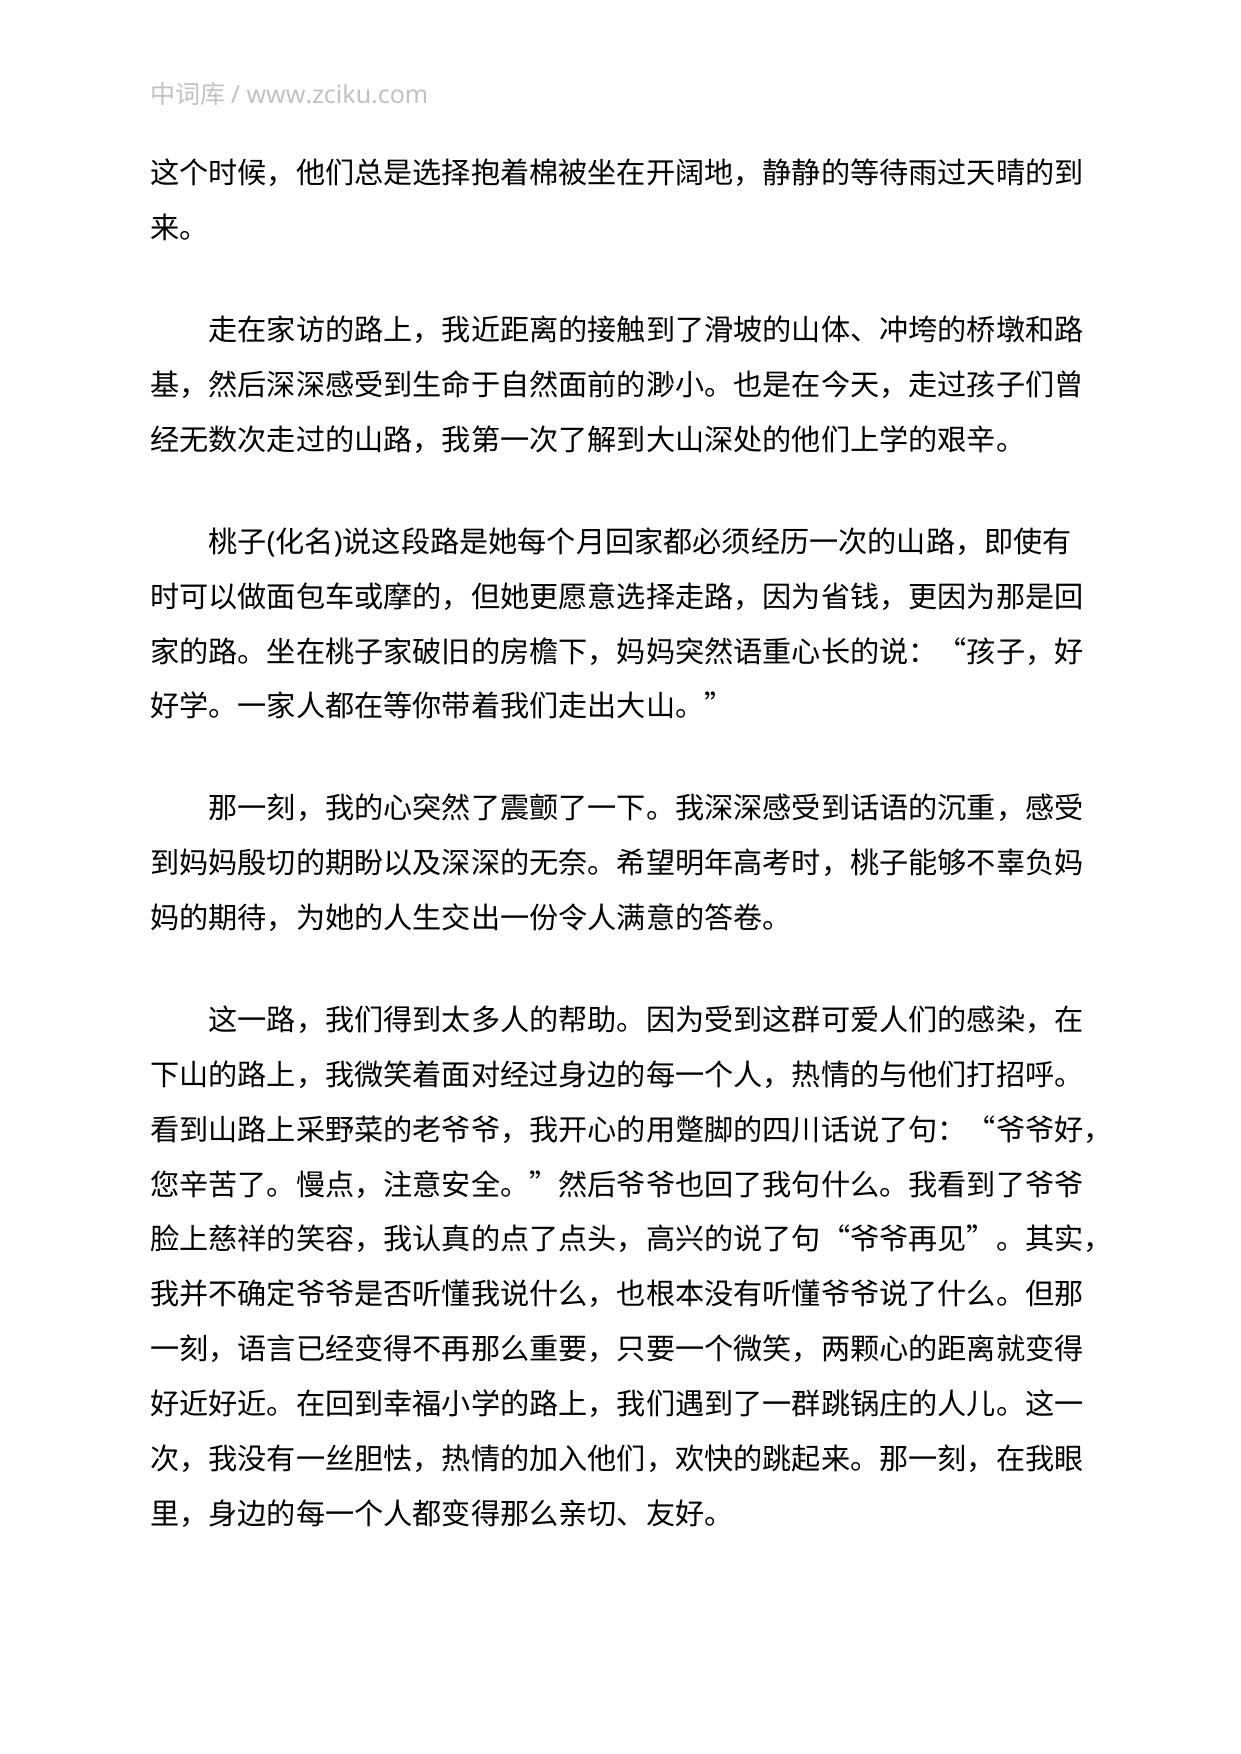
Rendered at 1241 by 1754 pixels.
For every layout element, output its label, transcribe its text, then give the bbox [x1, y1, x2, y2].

text 那一刻，我的心突然了震颤了一下。我深深感受到话语的沉重，感受到妈妈殷切的期盼以及深深的无奈。希望明年高考时，桃子能够不辜负妈妈的期待，为她的人生交出一份令人满意的答卷。 [150, 785, 1090, 937]
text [150, 150, 1090, 247]
text 走在家访的路上，我近距离的接触到了滑坡的山体、冲垮的桥墩和路基，然后深深感受到生命于自然面前的渺小。也是在今天，走过孩子们曾经无数次走过的山路，我第一次了解到大山深处的他们上学的艰辛。 [150, 307, 1090, 459]
text 桃子(化名)说这段路是她每个月回家都必须经历一次的山路，即使有时可以做面包车或摩的，但她更愿意选择走路，因为省钱，更因为那是回家的路。坐在桃子家破旧的房檐下，妈妈突然语重心长的说：“孩子，好好学。一家人都在等你带着我们走出大山。” [150, 518, 1090, 725]
text 这一路，我们得到太多人的帮助。因为受到这群可爱人们的感染，在下山的路上，我微笑着面对经过身边的每一个人，热情的与他们打招呼。看到山路上采野菜的老爷爷，我开心的用蹩脚的四川话说了句：“爷爷好，您辛苦了。慢点，注意安全。”然后爷爷也回了我句什么。我看到了爷爷脸上慈祥的笑容，我认真的点了点头，高兴的说了句“爷爷再见”。其实，我并不确定爷爷是否听懂我说什么，也根本没有听懂爷爷说了什么。但那一刻，语言已经变得不再那么重要，只要一个微笑，两颗心的距离就变得好近好近。在回到幸福小学的路上，我们遇到了一群跳锅庄的人儿。这一次，我没有一丝胆怯，热情的加入他们，欢快的跳起来。那一刻，在我眼里，身边的每一个人都变得那么亲切、友好。 [150, 996, 1090, 1533]
